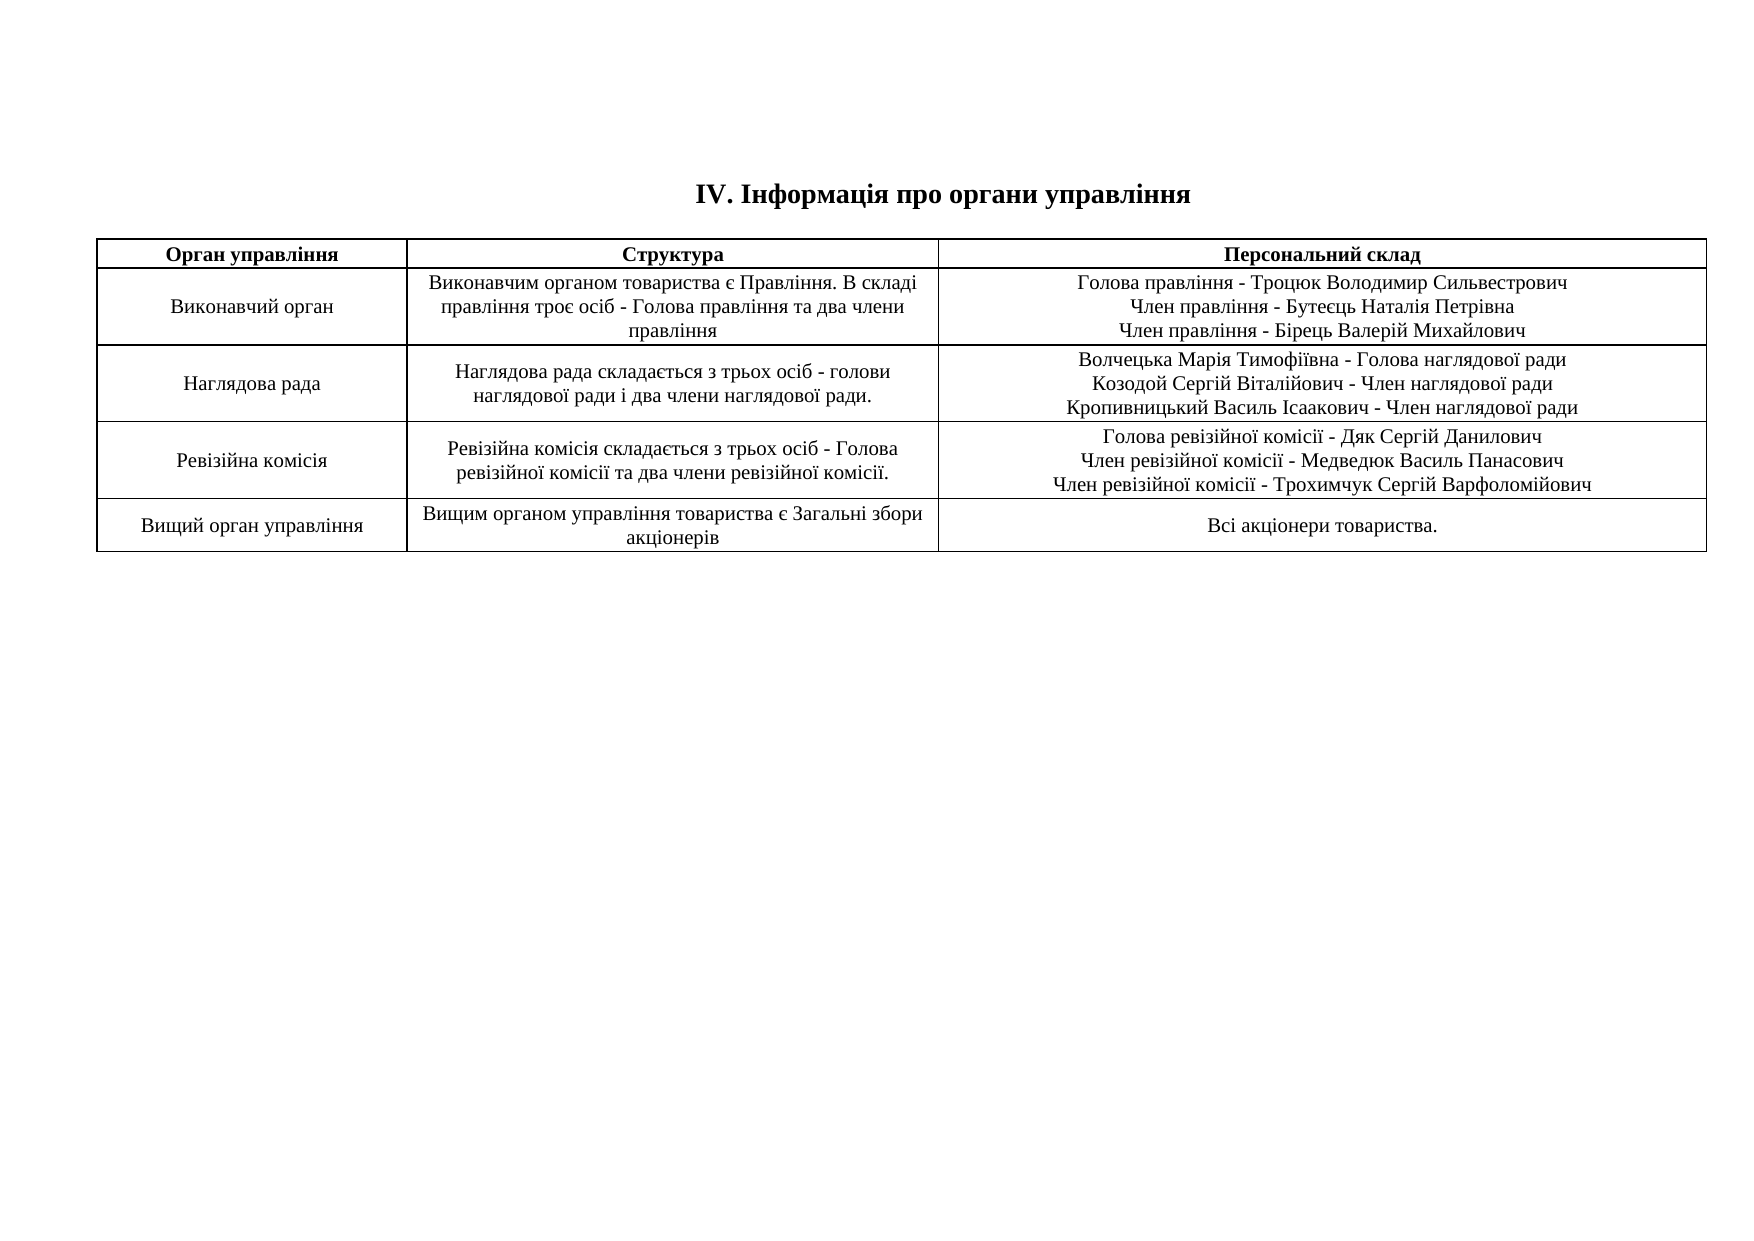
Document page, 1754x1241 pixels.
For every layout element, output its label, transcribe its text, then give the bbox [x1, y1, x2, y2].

table_cell Виконавчим органом товариства є Правління. В складі правління троє осіб - Голова правління та два члени правління [408, 269, 938, 344]
table_cell Голова ревізійної комісії - Дяк Сергій Данилович Член ревізійної комісії - Медведюк Василь Панасович Член ревізійної комісії - Трохимчук Сергій Варфоломійович [939, 422, 1706, 498]
table_cell Наглядова рада складається з трьох осіб - голови наглядової ради і два члени наглядової ради. [408, 346, 938, 421]
table_cell Волчецька Марія Тимофіївна - Голова наглядової ради Козодой Сергій Віталійович - Член наглядової ради Кропивницький Василь Ісаакович - Член наглядової ради [939, 346, 1706, 421]
table_cell Вищим органом управління товариства є Загальні збори акціонерів [408, 499, 938, 551]
table_cell Ревізійна комісія [98, 422, 406, 498]
table_cell Наглядова рада [98, 346, 406, 421]
table_cell Вищий орган управління [98, 499, 406, 551]
table_header Структура [408, 240, 938, 267]
table_header Орган управління [98, 240, 406, 267]
table_cell Голова правління - Троцюк Володимир Сильвестрович Член правління - Бутеєць Наталія Петрівна Член правління - Бірець Валерій Михайлович [939, 269, 1706, 344]
table_cell Виконавчий орган [98, 269, 406, 344]
text IV. Інформація про органи управління [97, 177, 1716, 209]
table_cell Всі акціонери товариства. [939, 499, 1706, 551]
table_header Персональний склад [939, 240, 1706, 267]
table_cell Ревізійна комісія складається з трьох осіб - Голова ревізійної комісії та два члени ревізійної комісії. [408, 422, 938, 498]
